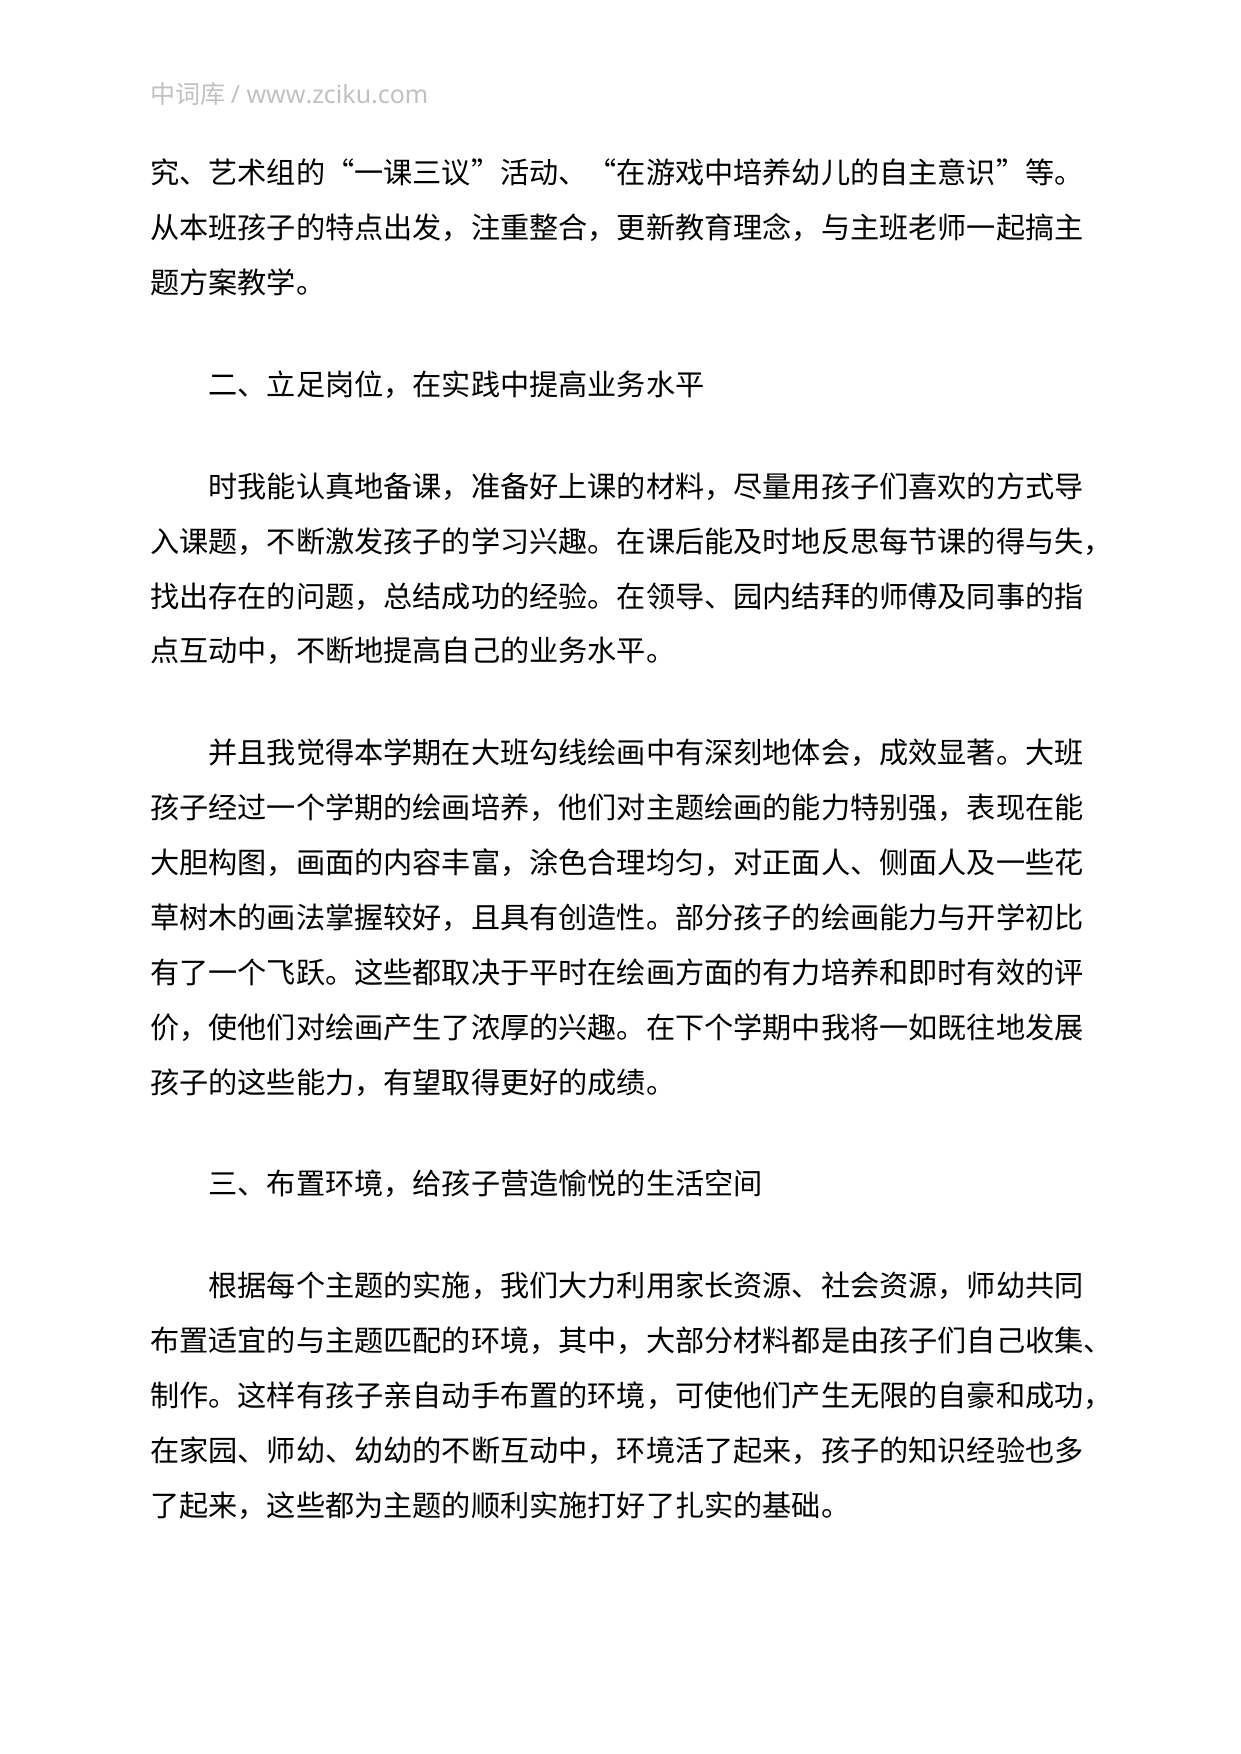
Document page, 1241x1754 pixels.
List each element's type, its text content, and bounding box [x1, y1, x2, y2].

text 三、布置环境，给孩子营造愉悦的生活空间 [150, 1161, 1090, 1203]
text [150, 150, 1090, 302]
text 并且我觉得本学期在大班勾线绘画中有深刻地体会，成效显著。大班孩子经过一个学期的绘画培养，他们对主题绘画的能力特别强，表现在能大胆构图，画面的内容丰富，涂色合理均匀，对正面人、侧面人及一些花草树木的画法掌握较好，且具有创造性。部分孩子的绘画能力与开学初比有了一个飞跃。这些都取决于平时在绘画方面的有力培养和即时有效的评价，使他们对绘画产生了浓厚的兴趣。在下个学期中我将一如既往地发展孩子的这些能力，有望取得更好的成绩。 [150, 730, 1090, 1101]
text 时我能认真地备课，准备好上课的材料，尽量用孩子们喜欢的方式导入课题，不断激发孩子的学习兴趣。在课后能及时地反思每节课的得与失，找出存在的问题，总结成功的经验。在领导、园内结拜的师傅及同事的指点互动中，不断地提高自己的业务水平。 [150, 463, 1090, 670]
text 二、立足岗位，在实践中提高业务水平 [150, 362, 1090, 404]
text 根据每个主题的实施，我们大力利用家长资源、社会资源，师幼共同布置适宜的与主题匹配的环境，其中，大部分材料都是由孩子们自己收集、制作。这样有孩子亲自动手布置的环境，可使他们产生无限的自豪和成功，在家园、师幼、幼幼的不断互动中，环境活了起来，孩子的知识经验也多了起来，这些都为主题的顺利实施打好了扎实的基础。 [150, 1263, 1090, 1524]
